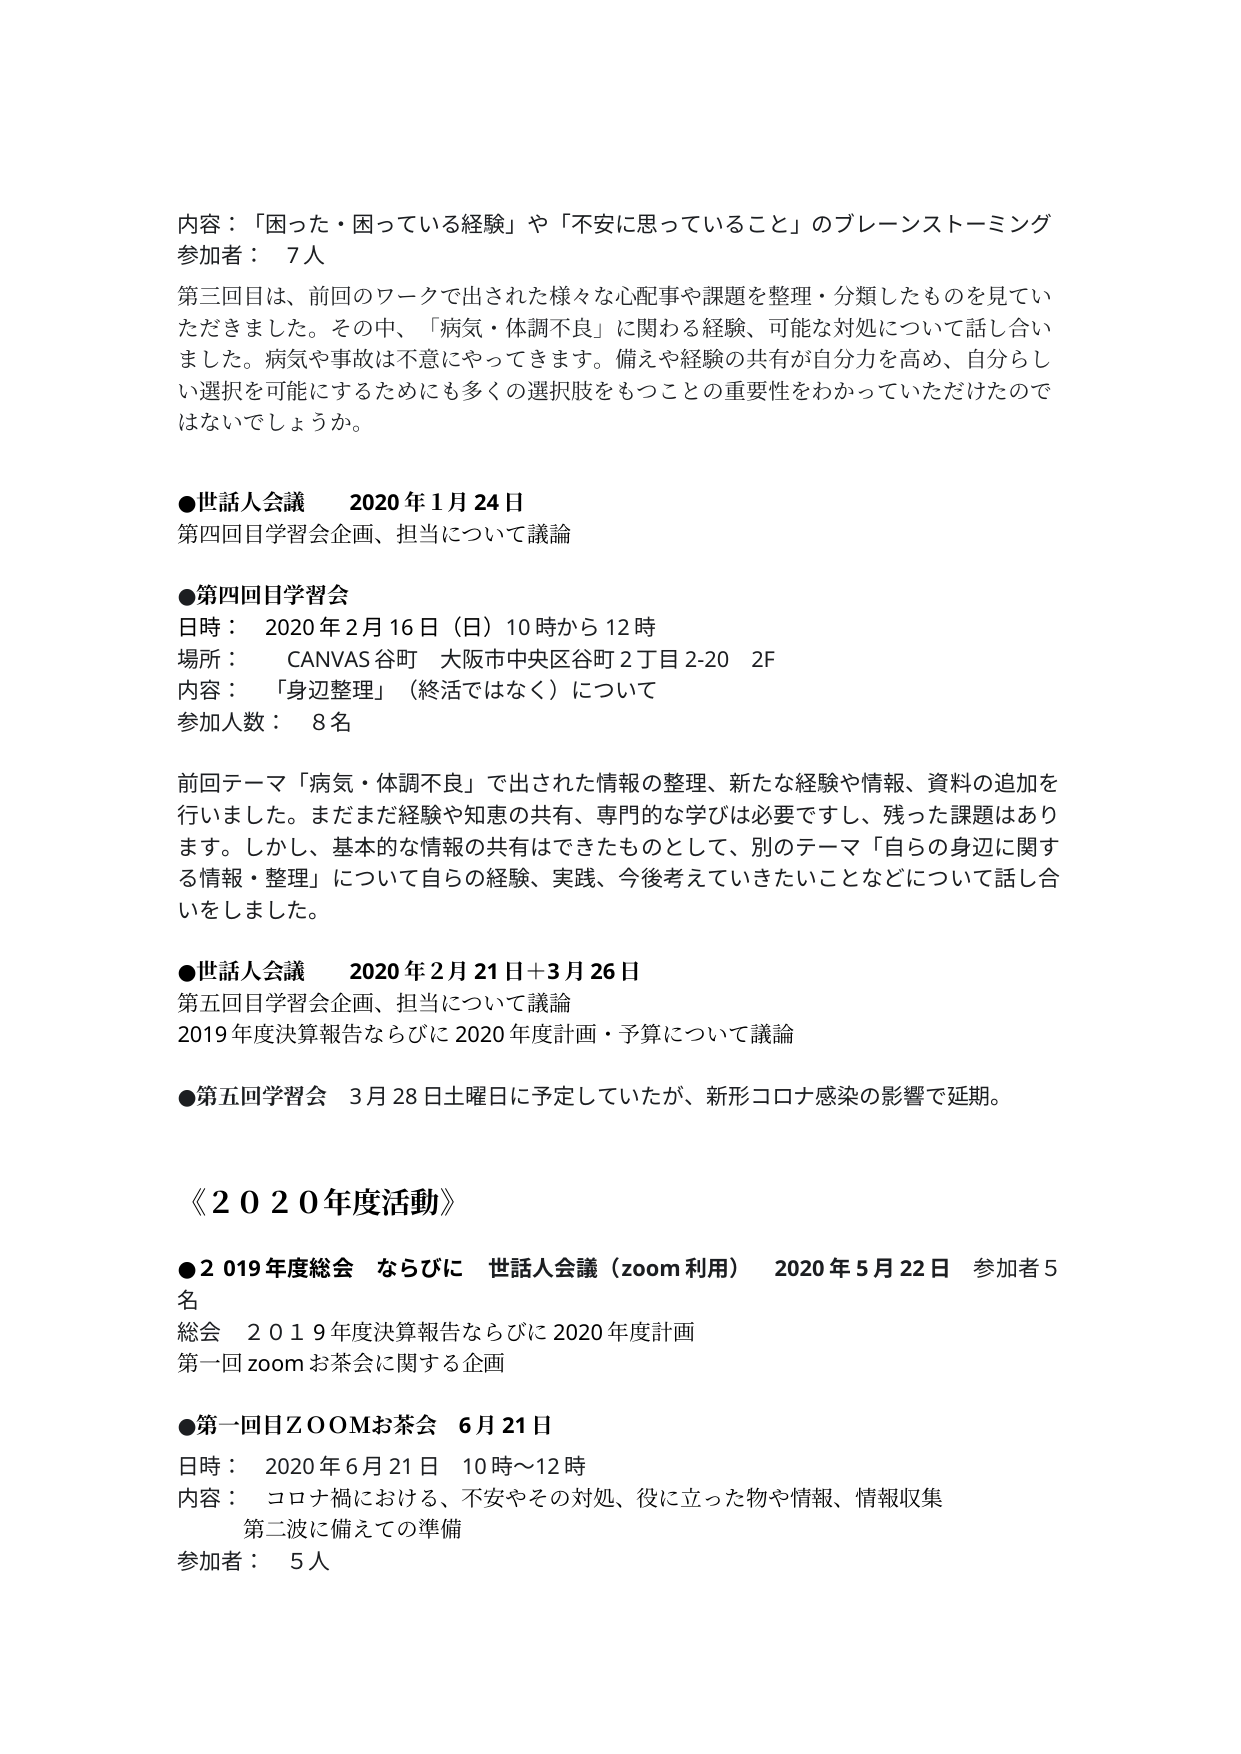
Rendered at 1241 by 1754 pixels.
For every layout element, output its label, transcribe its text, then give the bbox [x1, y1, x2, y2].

text ●第一回目ＺＯＯＭお茶会 6月21日 [177, 1408, 1063, 1439]
text 第三回目は、前回のワークで出された様々な心配事や課題を整理・分類したものを見ていただきました。その中、「病気・体調不良」に関わる経験、可能な対処について話し合いました。病気や事故は不意にやってきます。備えや経験の共有が自分力を高め、自分らしい選択を可能にするためにも多くの選択肢をもつことの重要性をわかっていただけたのではないでしょうか。 [177, 279, 1063, 437]
text ●世話人会議 2020年２月21日＋3月26日 [177, 954, 1063, 986]
text 内容： 「身辺整理」（終活ではなく）について [177, 673, 1063, 705]
text 日時： 2020年6月21日 10時～12時 内容： コロナ禍における、不安やその対処、役に立った物や情報、情報収集 第二波に備えての準備 参加者： ５人 [177, 1449, 1063, 1575]
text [177, 207, 1063, 270]
text ●第五回学習会 3月28日土曜日に予定していたが、新形コロナ感染の影響で延期。 [177, 1079, 1063, 1141]
text 前回テーマ「病気・体調不良」で出された情報の整理、新たな経験や情報、資料の追加を行いました。まだまだ経験や知恵の共有、専門的な学びは必要ですし、残った課題はあります。しかし、基本的な情報の共有はできたものとして、別のテーマ「自らの身辺に関する情報・整理」について自らの経験、実践、今後考えていきたいことなどについて話し合いをしました。 [177, 737, 1063, 925]
text 第一回zoomお茶会に関する企画 [177, 1347, 1063, 1408]
text 第四回目学習会企画、担当について議論 [177, 517, 1063, 548]
text 第五回目学習会企画、担当について議論 2019年度決算報告ならびに2020年度計画・予算について議論 [177, 986, 1063, 1049]
text ●第四回目学習会 [177, 578, 1063, 610]
text 場所： CANVAS谷町 大阪市中央区谷町2丁目2-20 2F [177, 642, 1063, 673]
text ●世話人会議 2020年１月24日 [177, 485, 1063, 517]
text ●２019年度総会 ならびに 世話人会議（zoom利用） 2020年5月22日 参加者５名 総会 ２０１9年度決算報告ならびに2020年度計画 [177, 1251, 1063, 1347]
text 参加人数： ８名 [177, 705, 1063, 737]
text 《２０２０年度活動》 [177, 1180, 1063, 1222]
text 日時： 2020年2月16日（日）10時から12時 [177, 610, 1063, 642]
